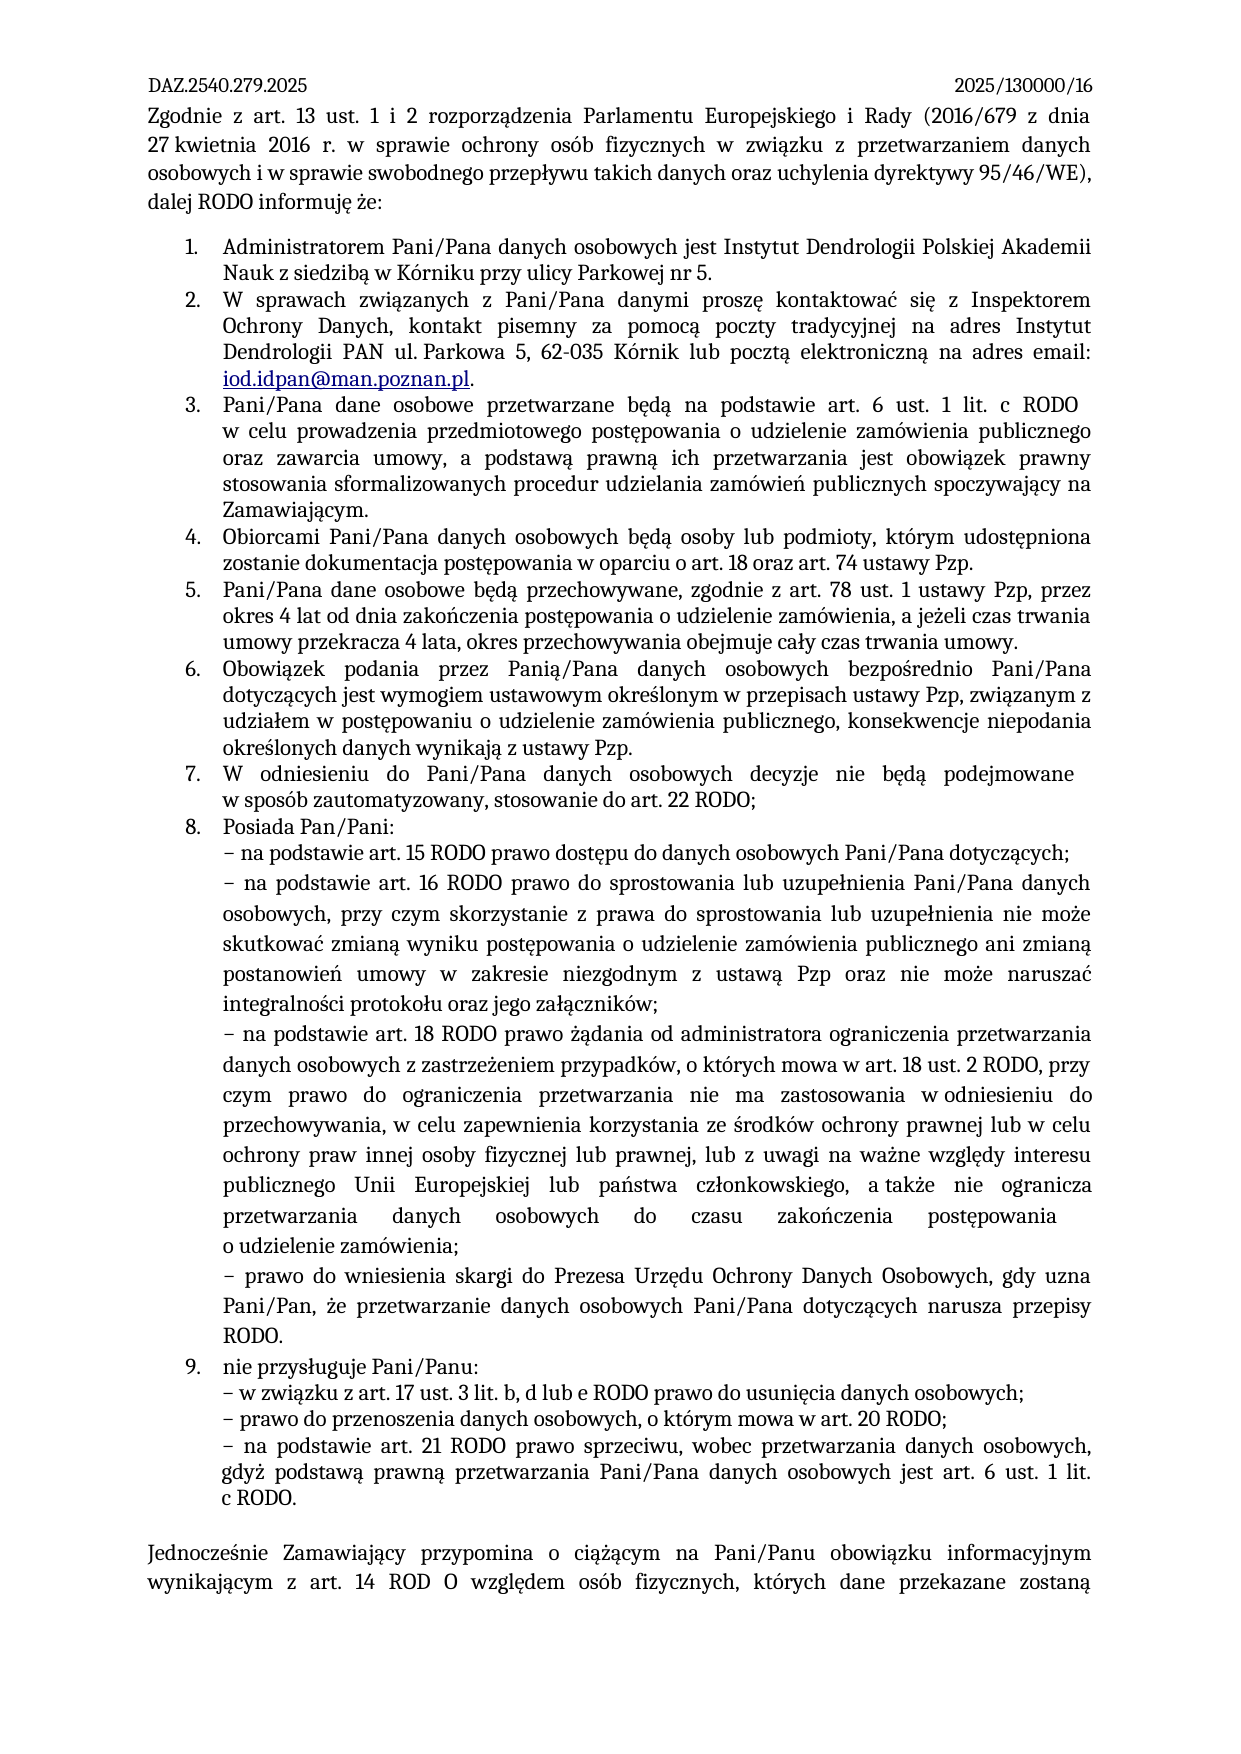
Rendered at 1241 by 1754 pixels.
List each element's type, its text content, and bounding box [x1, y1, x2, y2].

list nie przysługuje Pani/Panu: [185, 1353, 1092, 1380]
list Obiorcami Pani/Pana danych osobowych będą osoby lub podmioty, którym udostępniona zostanie dokumentacja postępowania w oparciu o art. 18 oraz art. 74 ustawy Pzp. [185, 524, 1092, 576]
list Pani/Pana dane osobowe będą przechowywane, zgodnie z art. 78 ust. 1 ustawy Pzp, przez okres 4 lat od dnia zakończenia postępowania o udzielenie zamówienia, a jeżeli czas trwania umowy przekracza 4 lata, okres przechowywania obejmuje cały czas trwania umowy. [185, 576, 1092, 655]
list − na podstawie art. 16 RODO prawo do sprostowania lub uzupełnienia Pani/Pana danych osobowych, przy czym skorzystanie z prawa do sprostowania lub uzupełnienia nie może skutkować zmianą wyniku postępowania o udzielenie zamówienia publicznego ani zmianą postanowień umowy w zakresie niezgodnym z ustawą Pzp oraz nie może naruszać integralności protokołu oraz jego załączników; [223, 870, 1092, 1017]
list Administratorem Pani/Pana danych osobowych jest Instytut Dendrologii Polskiej Akademii Nauk z siedzibą w Kórniku przy ulicy Parkowej nr 5. [185, 234, 1092, 286]
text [148, 1540, 1092, 1595]
list − prawo do wniesienia skargi do Prezesa Urzędu Ochrony Danych Osobowych, gdy uzna Pani/Pan, że przetwarzanie danych osobowych Pani/Pana dotyczących narusza przepisy RODO. [223, 1263, 1092, 1349]
text − prawo do przenoszenia danych osobowych, o którym mowa w art. 20 RODO; [133, 1406, 1092, 1432]
list − na podstawie art. 15 RODO prawo dostępu do danych osobowych Pani/Pana dotyczących; [223, 840, 1092, 866]
text − w związku z art. 17 ust. 3 lit. b, d lub e RODO prawo do usunięcia danych osobowych; [133, 1380, 1092, 1406]
text Zgodnie z art. 13 ust. 1 i 2 rozporządzenia Parlamentu Europejskiego i Rady (2016/679 z dnia 27 kwietnia 2016 r. w sprawie ochrony osób fizycznych w związku z przetwarzaniem danych osobowych i w sprawie swobodnego przepływu takich danych oraz uchylenia dyrektywy 95/46/WE), dalej RODO informuję że: [148, 103, 1092, 215]
text − na podstawie art. 21 RODO prawo sprzeciwu, wobec przetwarzania danych osobowych, gdyż podstawą prawną przetwarzania Pani/Pana danych osobowych jest art. 6 ust. 1 lit. c RODO. [221, 1432, 1092, 1512]
list Pani/Pana dane osobowe przetwarzane będą na podstawie art. 6 ust. 1 lit. c RODO w celu prowadzenia przedmiotowego postępowania o udzielenie zamówienia publicznego oraz zawarcia umowy, a podstawą prawną ich przetwarzania jest obowiązek prawny stosowania sformalizowanych procedur udzielania zamówień publicznych spoczywający na Zamawiającym. [185, 392, 1092, 524]
list Obowiązek podania przez Panią/Pana danych osobowych bezpośrednio Pani/Pana dotyczących jest wymogiem ustawowym określonym w przepisach ustawy Pzp, związanym z udziałem w postępowaniu o udzielenie zamówienia publicznego, konsekwencje niepodania określonych danych wynikają z ustawy Pzp. [185, 655, 1092, 761]
list W sprawach związanych z Pani/Pana danymi proszę kontaktować się z Inspektorem Ochrony Danych, kontakt pisemny za pomocą poczty tradycyjnej na adres Instytut Dendrologii PAN ul. Parkowa 5, 62-035 Kórnik lub pocztą elektroniczną na adres email: iod.idpan@man.poznan.pl. [185, 286, 1092, 392]
list − na podstawie art. 18 RODO prawo żądania od administratora ograniczenia przetwarzania danych osobowych z zastrzeżeniem przypadków, o których mowa w art. 18 ust. 2 RODO, przy czym prawo do ograniczenia przetwarzania nie ma zastosowania w odniesieniu do przechowywania, w celu zapewnienia korzystania ze środków ochrony prawnej lub w celu ochrony praw innej osoby fizycznej lub prawnej, lub z uwagi na ważne względy interesu publicznego Unii Europejskiej lub państwa członkowskiego, a także nie ogranicza przetwarzania danych osobowych do czasu zakończenia postępowania o udzielenie zamówienia; [223, 1021, 1092, 1259]
list Posiada Pan/Pani: [185, 813, 1092, 840]
list W odniesieniu do Pani/Pana danych osobowych decyzje nie będą podejmowane w sposób zautomatyzowany, stosowanie do art. 22 RODO; [185, 761, 1092, 813]
